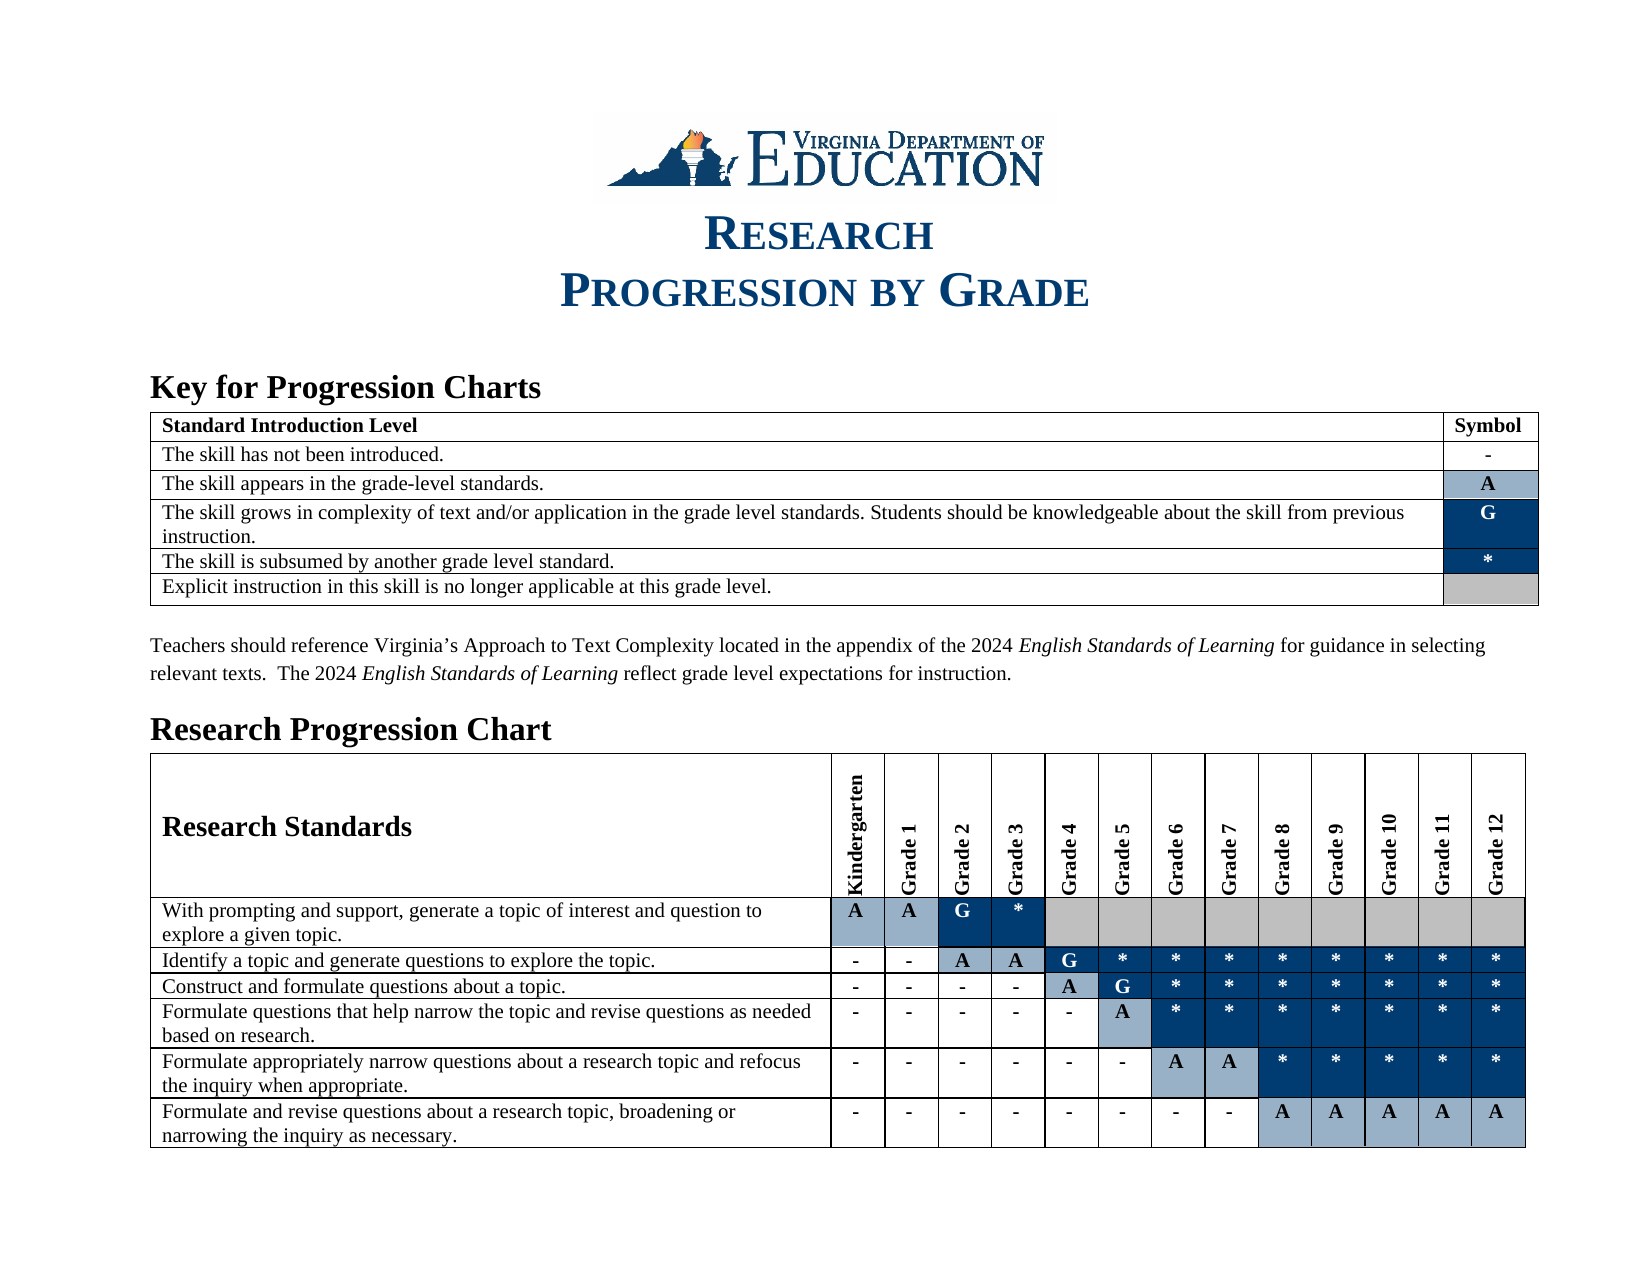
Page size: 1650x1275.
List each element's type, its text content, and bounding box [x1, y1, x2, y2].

table_cell * [1366, 1048, 1418, 1097]
table_cell - [832, 1049, 884, 1097]
table_cell * [1259, 973, 1311, 998]
picture [593, 112, 1057, 203]
table_cell [1444, 574, 1538, 604]
table_header Grade 8 [1259, 754, 1311, 897]
table_cell - [992, 999, 1044, 1047]
table_header Symbol [1444, 413, 1538, 441]
table_cell [1206, 898, 1258, 946]
table_cell - [1444, 442, 1538, 469]
table_cell - [1152, 1099, 1204, 1147]
table_cell [1046, 898, 1098, 946]
table_header Research Standards [151, 754, 831, 897]
table_cell - [832, 1099, 884, 1147]
table_cell Formulate and revise questions about a research topic, broadening or narrowing the inquiry as necessary. [151, 1099, 830, 1147]
table_cell A [1046, 973, 1098, 998]
table_header Standard Introduction Level [151, 413, 1443, 441]
table_header Grade 6 [1152, 754, 1204, 897]
table_cell * [1152, 948, 1204, 972]
table_cell - [1046, 1049, 1098, 1097]
table_cell - [939, 1099, 991, 1147]
table_header Grade 2 [939, 754, 991, 897]
table_header Grade 9 [1312, 754, 1364, 897]
table_cell * [1259, 1048, 1311, 1097]
table_cell A [992, 948, 1044, 972]
table_cell * [1472, 948, 1525, 972]
table_cell * [1419, 1048, 1471, 1097]
table_cell * [1312, 1048, 1364, 1097]
table_cell [1366, 898, 1418, 946]
table_cell [1419, 898, 1471, 946]
table_cell - [886, 999, 938, 1047]
table_cell - [939, 999, 991, 1047]
table_cell * [1312, 999, 1364, 1047]
table_header Grade 3 [992, 754, 1044, 897]
table_cell A [832, 898, 884, 946]
table_cell * [1366, 948, 1418, 972]
table_cell - [1206, 1099, 1258, 1147]
table_cell - [832, 999, 884, 1047]
text Teachers should reference Virginia’s Approach to Text Complexity located in the appendix of the 2024 English Standards of Learning for guidance in selecting relevant texts. The 2024 English Standards of Learning reflect grade level expectations for instruction. [150, 606, 1500, 685]
table_cell [1312, 898, 1364, 946]
table_cell Explicit instruction in this skill is no longer applicable at this grade level. [151, 574, 1443, 604]
table_cell G [1099, 973, 1151, 998]
table_cell A [939, 948, 991, 972]
table_cell The skill is subsumed by another grade level standard. [151, 549, 1443, 573]
table_cell - [886, 948, 938, 972]
table_cell * [1419, 973, 1471, 998]
table_cell A [1312, 1098, 1365, 1147]
table_header Grade 10 [1366, 754, 1418, 897]
table_header Grade 1 [885, 754, 938, 897]
table_cell Construct and formulate questions about a topic. [151, 974, 830, 998]
table_cell * [1472, 973, 1525, 998]
table_cell * [1444, 549, 1538, 573]
table_cell A [885, 898, 938, 946]
table_cell A [1472, 1098, 1525, 1147]
table_cell * [992, 898, 1044, 946]
table_cell * [1472, 1048, 1525, 1097]
table_cell - [886, 1049, 938, 1097]
table_cell - [992, 974, 1044, 998]
table_cell * [1152, 999, 1204, 1047]
table_header Grade 12 [1472, 754, 1525, 897]
table_cell Formulate questions that help narrow the topic and revise questions as needed based on research. [151, 999, 830, 1047]
subtitle Research Progression Chart [150, 709, 1500, 748]
table_cell * [1312, 948, 1364, 972]
table_cell Formulate appropriately narrow questions about a research topic and refocus the inquiry when appropriate. [151, 1049, 830, 1097]
table_cell [1099, 898, 1151, 946]
table_cell * [1099, 948, 1151, 972]
table_cell A [1259, 1098, 1312, 1147]
table_cell - [1046, 1099, 1098, 1147]
table_cell - [886, 1099, 938, 1147]
table_cell Identify a topic and generate questions to explore the topic. [151, 948, 830, 972]
table_cell A [1418, 1098, 1472, 1147]
table_cell * [1206, 948, 1258, 972]
table_cell * [1259, 999, 1311, 1047]
table_cell - [832, 948, 884, 972]
table_cell G [1046, 948, 1098, 972]
table_cell The skill grows in complexity of text and/or application in the grade level standards. Students should be knowledgeable about the skill from previous instruction. [151, 500, 1443, 548]
table_cell * [1366, 999, 1418, 1047]
table_cell A [1365, 1098, 1418, 1147]
table_cell * [1366, 973, 1418, 998]
table_cell - [992, 1099, 1044, 1147]
subtitle Key for Progression Charts [150, 368, 1500, 406]
table_cell * [1206, 999, 1258, 1047]
table_header Grade 5 [1099, 754, 1151, 897]
table_header Grade 7 [1206, 754, 1258, 897]
table_cell [1472, 898, 1524, 946]
table_cell - [832, 974, 884, 998]
table_cell - [992, 1049, 1044, 1097]
table_cell - [1099, 1099, 1151, 1147]
table_cell G [939, 898, 991, 946]
subtitle Research Progression by Grade [150, 112, 1500, 318]
table_cell [1152, 898, 1204, 946]
table_cell * [1419, 999, 1471, 1047]
table_cell - [1046, 999, 1098, 1047]
table_cell - [939, 1049, 991, 1097]
table_cell G [1444, 500, 1538, 548]
table_cell A [1152, 1048, 1204, 1097]
table_cell A [1444, 471, 1538, 498]
table_cell The skill appears in the grade-level standards. [151, 471, 1443, 498]
table_header Grade 11 [1419, 754, 1471, 897]
table_cell - [886, 974, 938, 998]
table_cell * [1206, 973, 1258, 998]
table_cell - [939, 974, 991, 998]
table_cell With prompting and support, generate a topic of interest and question to explore a given topic. [151, 898, 830, 946]
table_cell - [1099, 1049, 1151, 1097]
table_cell * [1312, 973, 1364, 998]
table_cell * [1259, 948, 1311, 972]
table_cell A [1099, 999, 1151, 1047]
table_header Kindergarten [832, 754, 884, 897]
table_cell A [1206, 1048, 1258, 1097]
table_cell * [1152, 973, 1204, 998]
table_cell The skill has not been introduced. [151, 442, 1443, 469]
table_cell [1259, 898, 1311, 946]
table_cell * [1472, 999, 1525, 1047]
table_cell * [1419, 948, 1471, 972]
table_header Grade 4 [1046, 754, 1098, 897]
